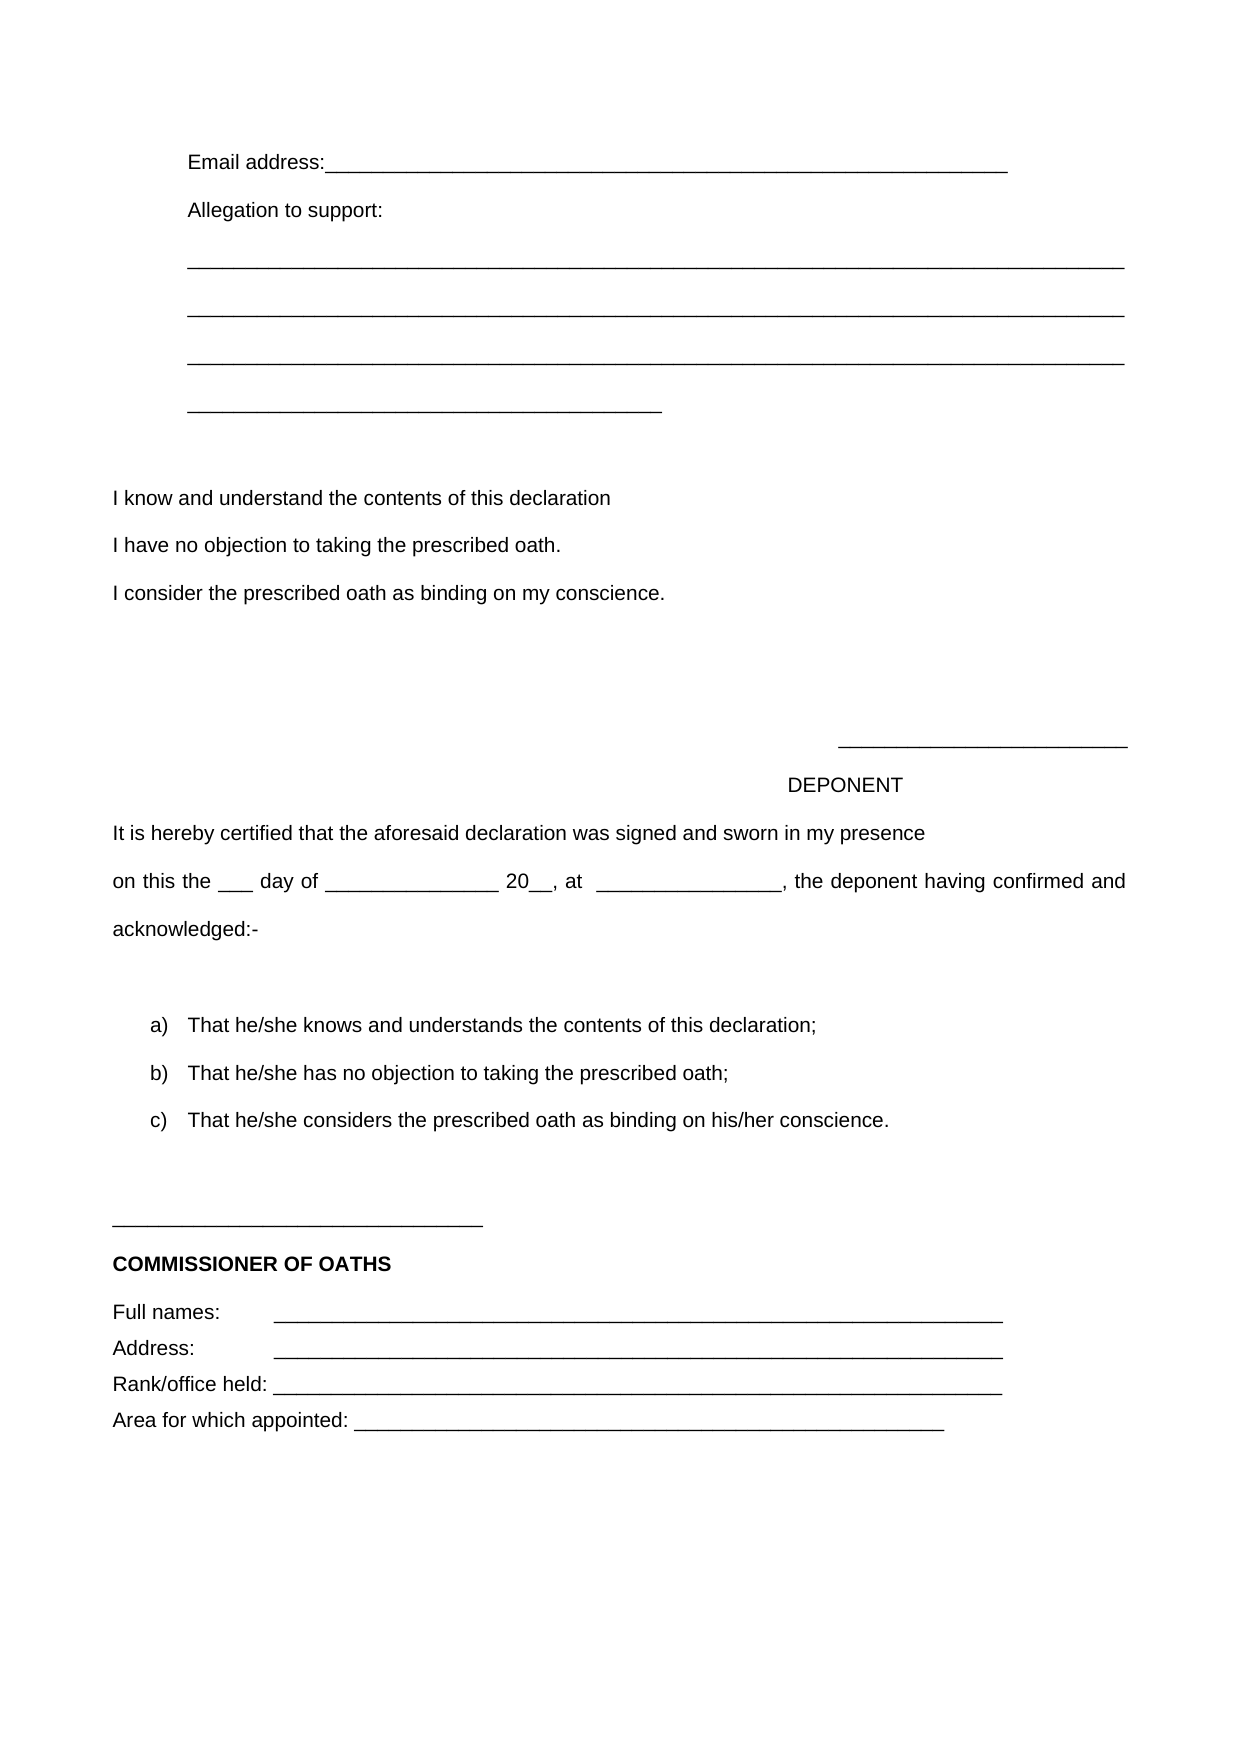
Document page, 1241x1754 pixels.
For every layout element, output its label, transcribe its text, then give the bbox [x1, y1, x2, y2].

text Address: _______________________________________________________________ [112, 1336, 1128, 1360]
list That he/she considers the prescribed oath as binding on his/her conscience. [150, 1108, 1128, 1132]
text I have no objection to taking the prescribed oath. [112, 533, 1128, 557]
text Email address:___________________________________________________________ [187, 150, 1128, 174]
text I consider the prescribed oath as binding on my conscience. [112, 581, 1128, 605]
text Area for which appointed: ___________________________________________________ [112, 1408, 1128, 1432]
text ________________________________ [112, 1204, 1128, 1228]
text _________________________ [112, 725, 1128, 749]
text I know and understand the contents of this declaration [112, 485, 1128, 509]
list That he/she knows and understands the contents of this declaration; [150, 1012, 1128, 1036]
text COMMISSIONER OF OATHS [112, 1252, 1128, 1276]
text DEPONENT [112, 773, 1128, 797]
list That he/she has no objection to taking the prescribed oath; [150, 1060, 1128, 1084]
text on this the ___ day of _______________ 20__, at ________________, the deponent having confirmed and acknowledged:- [112, 869, 1128, 941]
text Full names: _______________________________________________________________ [112, 1300, 1128, 1324]
text It is hereby certified that the aforesaid declaration was signed and sworn in my presence [112, 821, 1128, 845]
text Rank/office held: _______________________________________________________________ [112, 1372, 1128, 1396]
